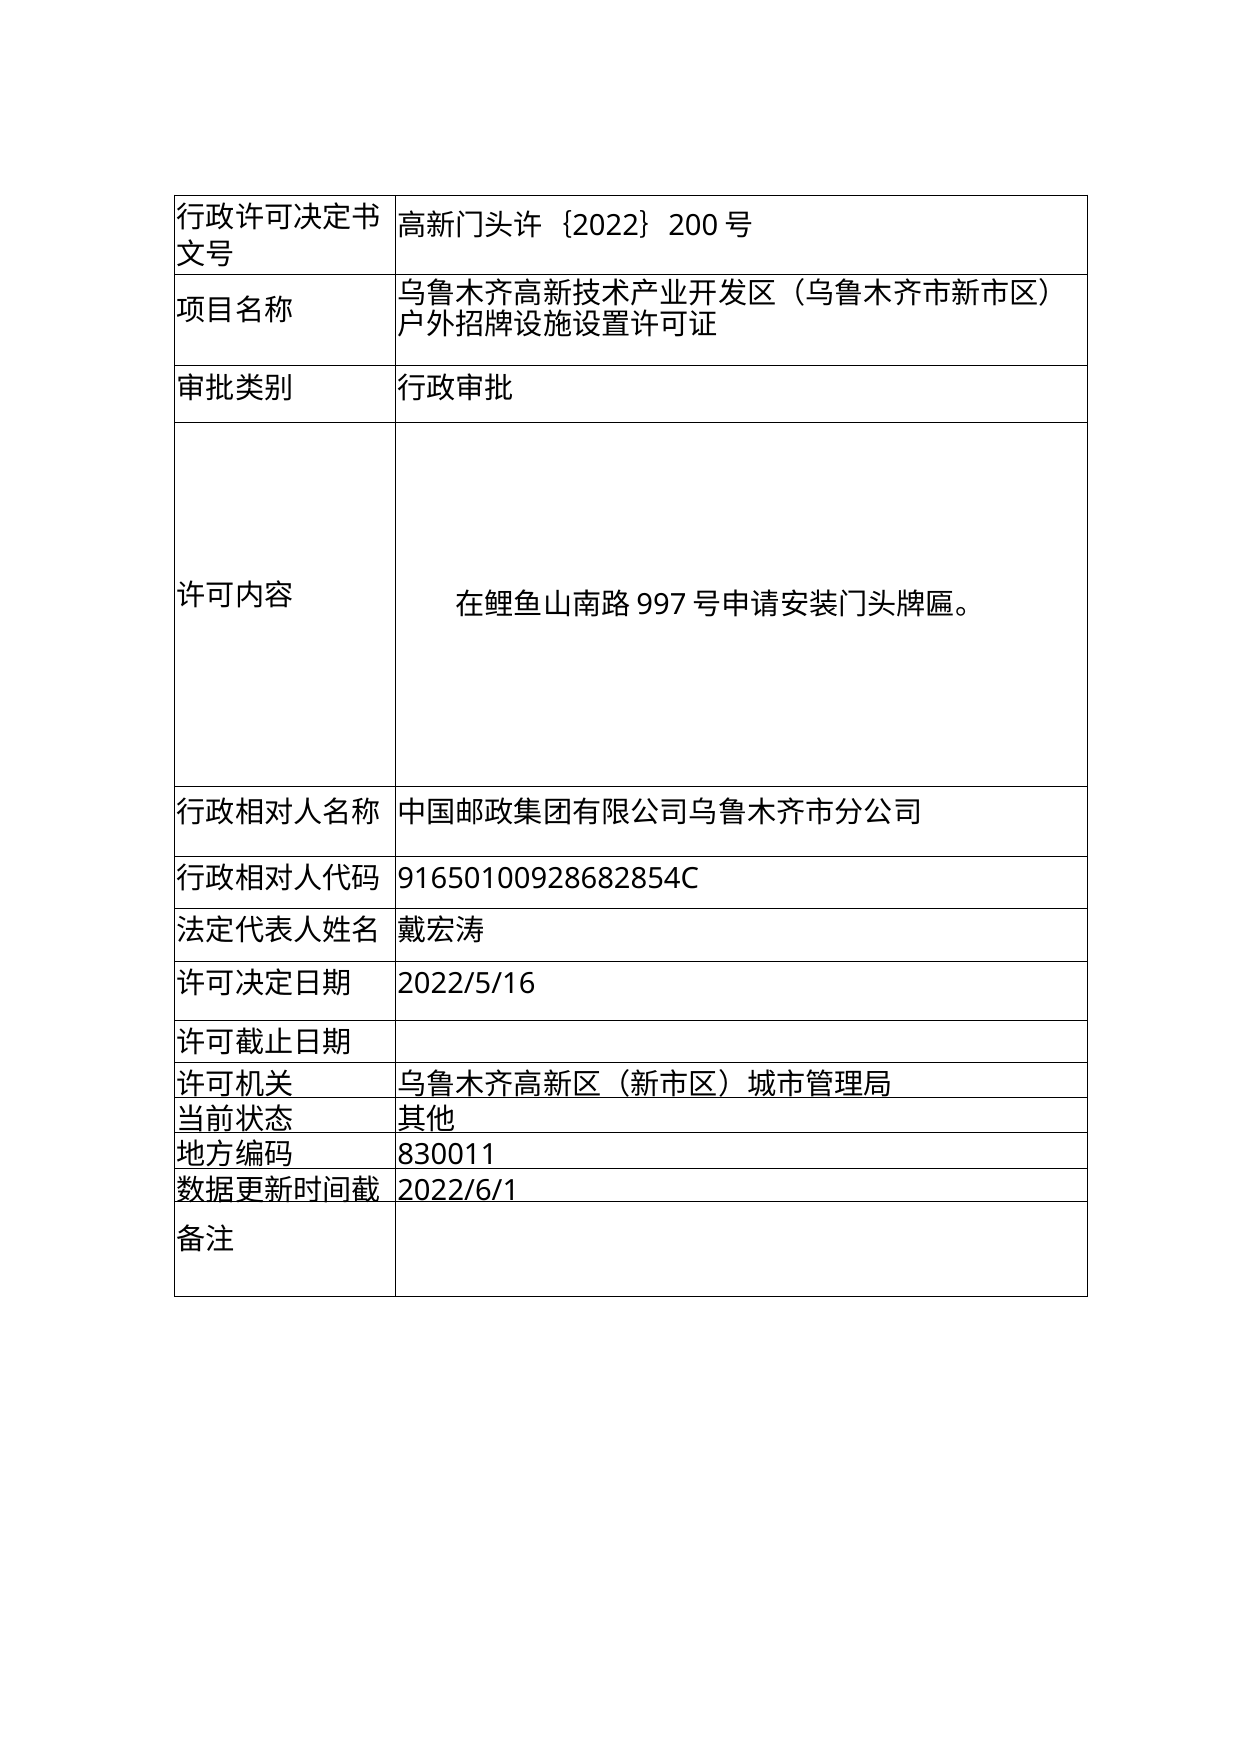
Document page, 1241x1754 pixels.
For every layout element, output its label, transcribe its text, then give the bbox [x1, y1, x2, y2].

table_cell 审批类别 [175, 366, 395, 422]
table_cell 项目名称 [175, 275, 395, 365]
table_cell 许可机关 [175, 1063, 395, 1097]
table_cell 91650100928682854C [396, 857, 1087, 908]
table_cell 830011 [396, 1133, 1087, 1168]
table_cell 行政相对人代码 [175, 857, 395, 908]
table_cell 2022/5/16 [396, 962, 1087, 1019]
table_cell 当前状态 [175, 1098, 395, 1132]
table_cell 许可截止日期 [175, 1021, 395, 1062]
table_header 行政许可决定书文号 [175, 196, 395, 273]
table_cell 戴宏涛 [396, 909, 1087, 961]
table_cell 行政相对人名称 [175, 787, 395, 856]
table_cell 乌鲁木齐高新技术产业开发区（乌鲁木齐市新市区）户外招牌设施设置许可证 [396, 275, 1087, 365]
table_cell 法定代表人姓名 [175, 909, 395, 961]
table_cell 其他 [396, 1098, 1087, 1132]
table_cell 2022/6/1 [396, 1169, 1087, 1201]
table_cell 数据更新时间截止 [175, 1169, 395, 1201]
table_cell [396, 1202, 1087, 1296]
table_cell 许可决定日期 [175, 962, 395, 1019]
table_cell 许可内容 [175, 423, 395, 786]
table_cell 备注 [175, 1202, 395, 1296]
table_cell [396, 1021, 1087, 1062]
table_cell 中国邮政集团有限公司乌鲁木齐市分公司 [396, 787, 1087, 856]
table_cell 在鲤鱼山南路997号申请安装门头牌匾。 [396, 423, 1087, 786]
table_cell 地方编码 [175, 1133, 395, 1168]
table_cell 乌鲁木齐高新区（新市区）城市管理局 [396, 1063, 1087, 1097]
table_cell 行政审批 [396, 366, 1087, 422]
table_header 高新门头许｛2022｝200号 [396, 196, 1087, 273]
